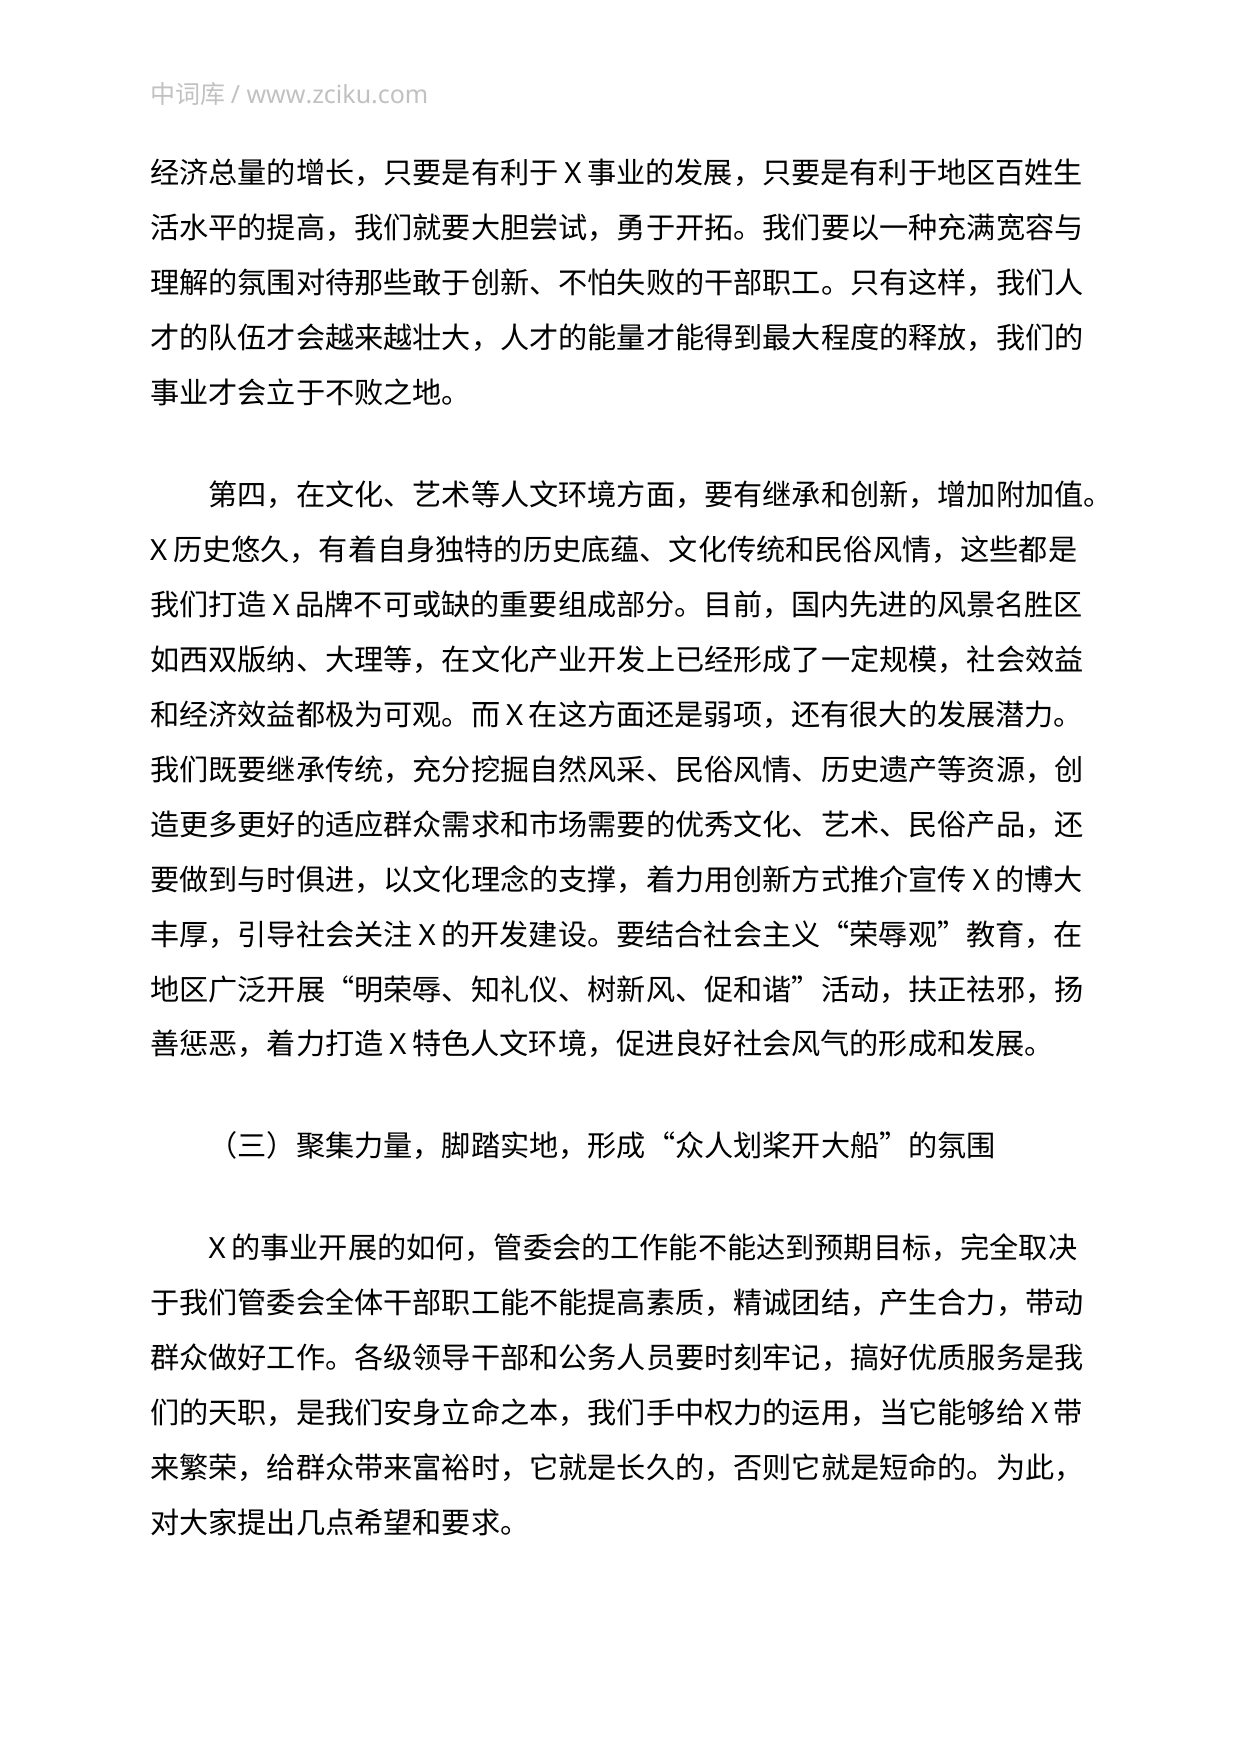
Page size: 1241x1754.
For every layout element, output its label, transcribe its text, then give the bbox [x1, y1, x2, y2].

text （三）聚集力量，脚踏实地，形成“众人划桨开大船”的氛围 [150, 1123, 1090, 1165]
text X的事业开展的如何，管委会的工作能不能达到预期目标，完全取决于我们管委会全体干部职工能不能提高素质，精诚团结，产生合力，带动群众做好工作。各级领导干部和公务人员要时刻牢记，搞好优质服务是我们的天职，是我们安身立命之本，我们手中权力的运用，当它能够给X带来繁荣，给群众带来富裕时，它就是长久的，否则它就是短命的。为此，对大家提出几点希望和要求。 [150, 1225, 1090, 1542]
text 第四，在文化、艺术等人文环境方面，要有继承和创新，增加附加值。X历史悠久，有着自身独特的历史底蕴、文化传统和民俗风情，这些都是我们打造X品牌不可或缺的重要组成部分。目前，国内先进的风景名胜区如西双版纳、大理等，在文化产业开发上已经形成了一定规模，社会效益和经济效益都极为可观。而X在这方面还是弱项，还有很大的发展潜力。我们既要继承传统，充分挖掘自然风采、民俗风情、历史遗产等资源，创造更多更好的适应群众需求和市场需要的优秀文化、艺术、民俗产品，还要做到与时俱进，以文化理念的支撑，着力用创新方式推介宣传X的博大丰厚，引导社会关注X的开发建设。要结合社会主义“荣辱观”教育，在地区广泛开展“明荣辱、知礼仪、树新风、促和谐”活动，扶正祛邪，扬善惩恶，着力打造X特色人文环境，促进良好社会风气的形成和发展。 [150, 471, 1090, 1063]
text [150, 150, 1090, 412]
